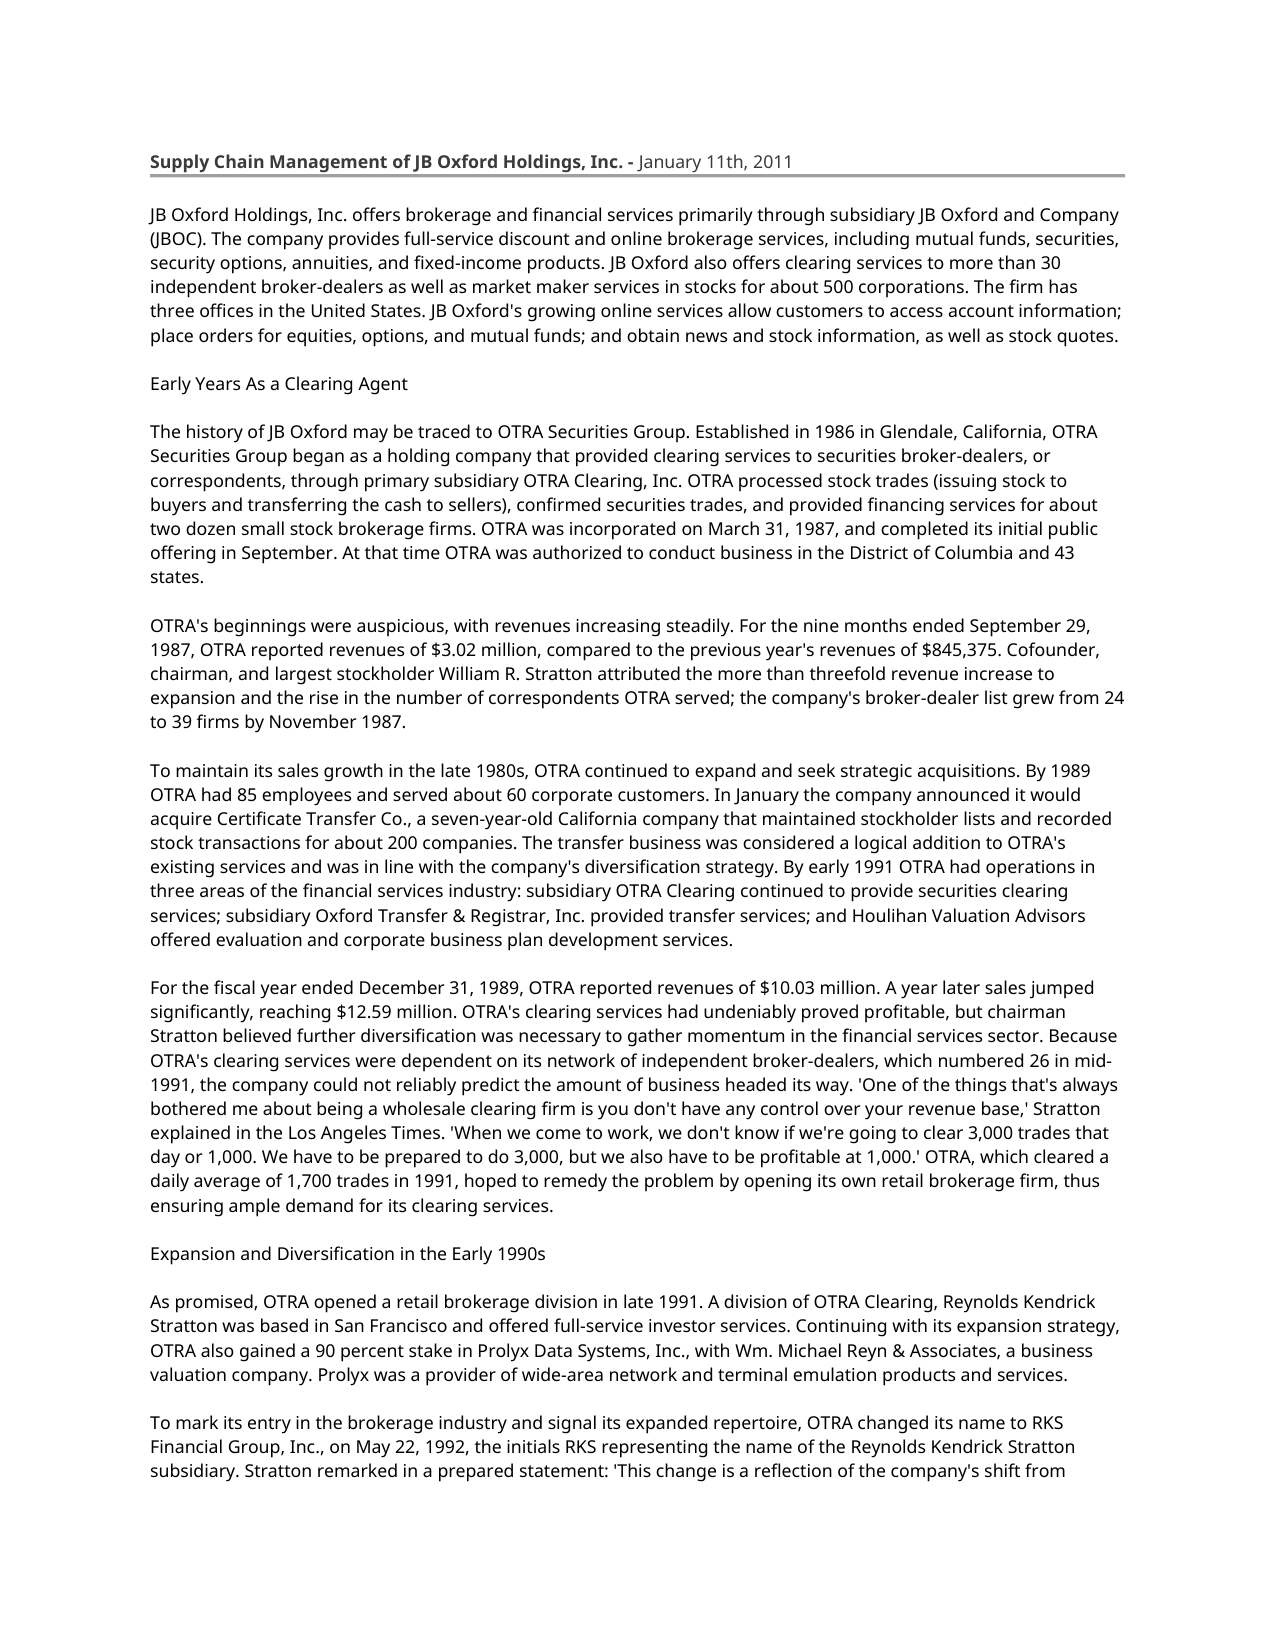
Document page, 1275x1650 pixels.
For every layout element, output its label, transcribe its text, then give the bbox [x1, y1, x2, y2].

text Supply Chain Management of JB Oxford Holdings, Inc. - January 11th, 2011 [150, 150, 1125, 174]
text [150, 202, 1125, 1483]
